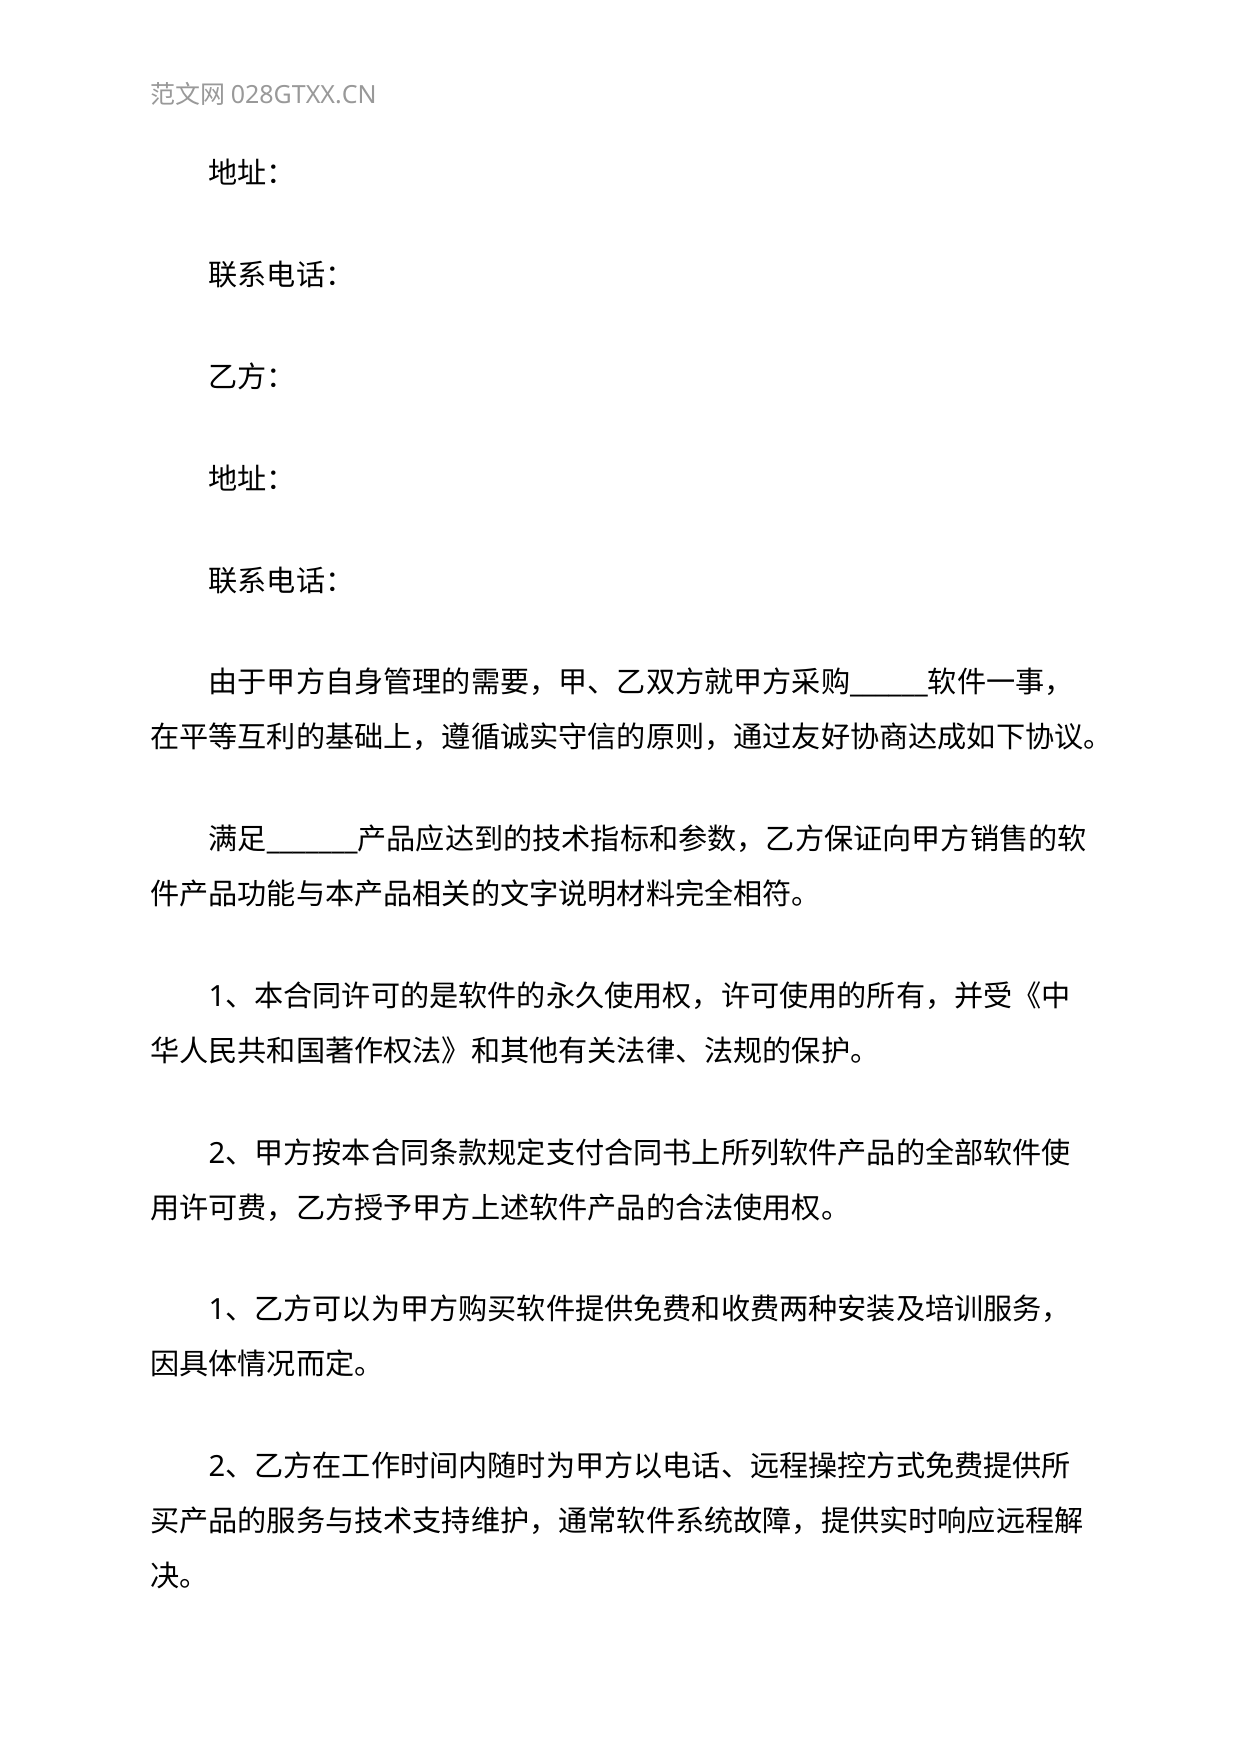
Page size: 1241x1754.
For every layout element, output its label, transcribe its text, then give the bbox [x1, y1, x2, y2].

text 由于甲方自身管理的需要，甲、乙双方就甲方采购______软件一事，在平等互利的基础上，遵循诚实守信的原则，通过友好协商达成如下协议。 [150, 659, 1090, 756]
text 乙方： [150, 353, 1090, 396]
text 2、甲方按本合同条款规定支付合同书上所列软件产品的全部软件使用许可费，乙方授予甲方上述软件产品的合法使用权。 [150, 1129, 1090, 1226]
text 地址： [150, 150, 1090, 192]
text 地址： [150, 455, 1090, 498]
text 2、乙方在工作时间内随时为甲方以电话、远程操控方式免费提供所买产品的服务与技术支持维护，通常软件系统故障，提供实时响应远程解决。 [150, 1443, 1090, 1595]
text 1、乙方可以为甲方购买软件提供免费和收费两种安装及培训服务，因具体情况而定。 [150, 1286, 1090, 1383]
text 联系电话： [150, 557, 1090, 599]
text 满足_______产品应达到的技术指标和参数，乙方保证向甲方销售的软件产品功能与本产品相关的文字说明材料完全相符。 [150, 816, 1090, 913]
text 1、本合同许可的是软件的永久使用权，许可使用的所有，并受《中华人民共和国著作权法》和其他有关法律、法规的保护。 [150, 972, 1090, 1070]
text 联系电话： [150, 252, 1090, 294]
